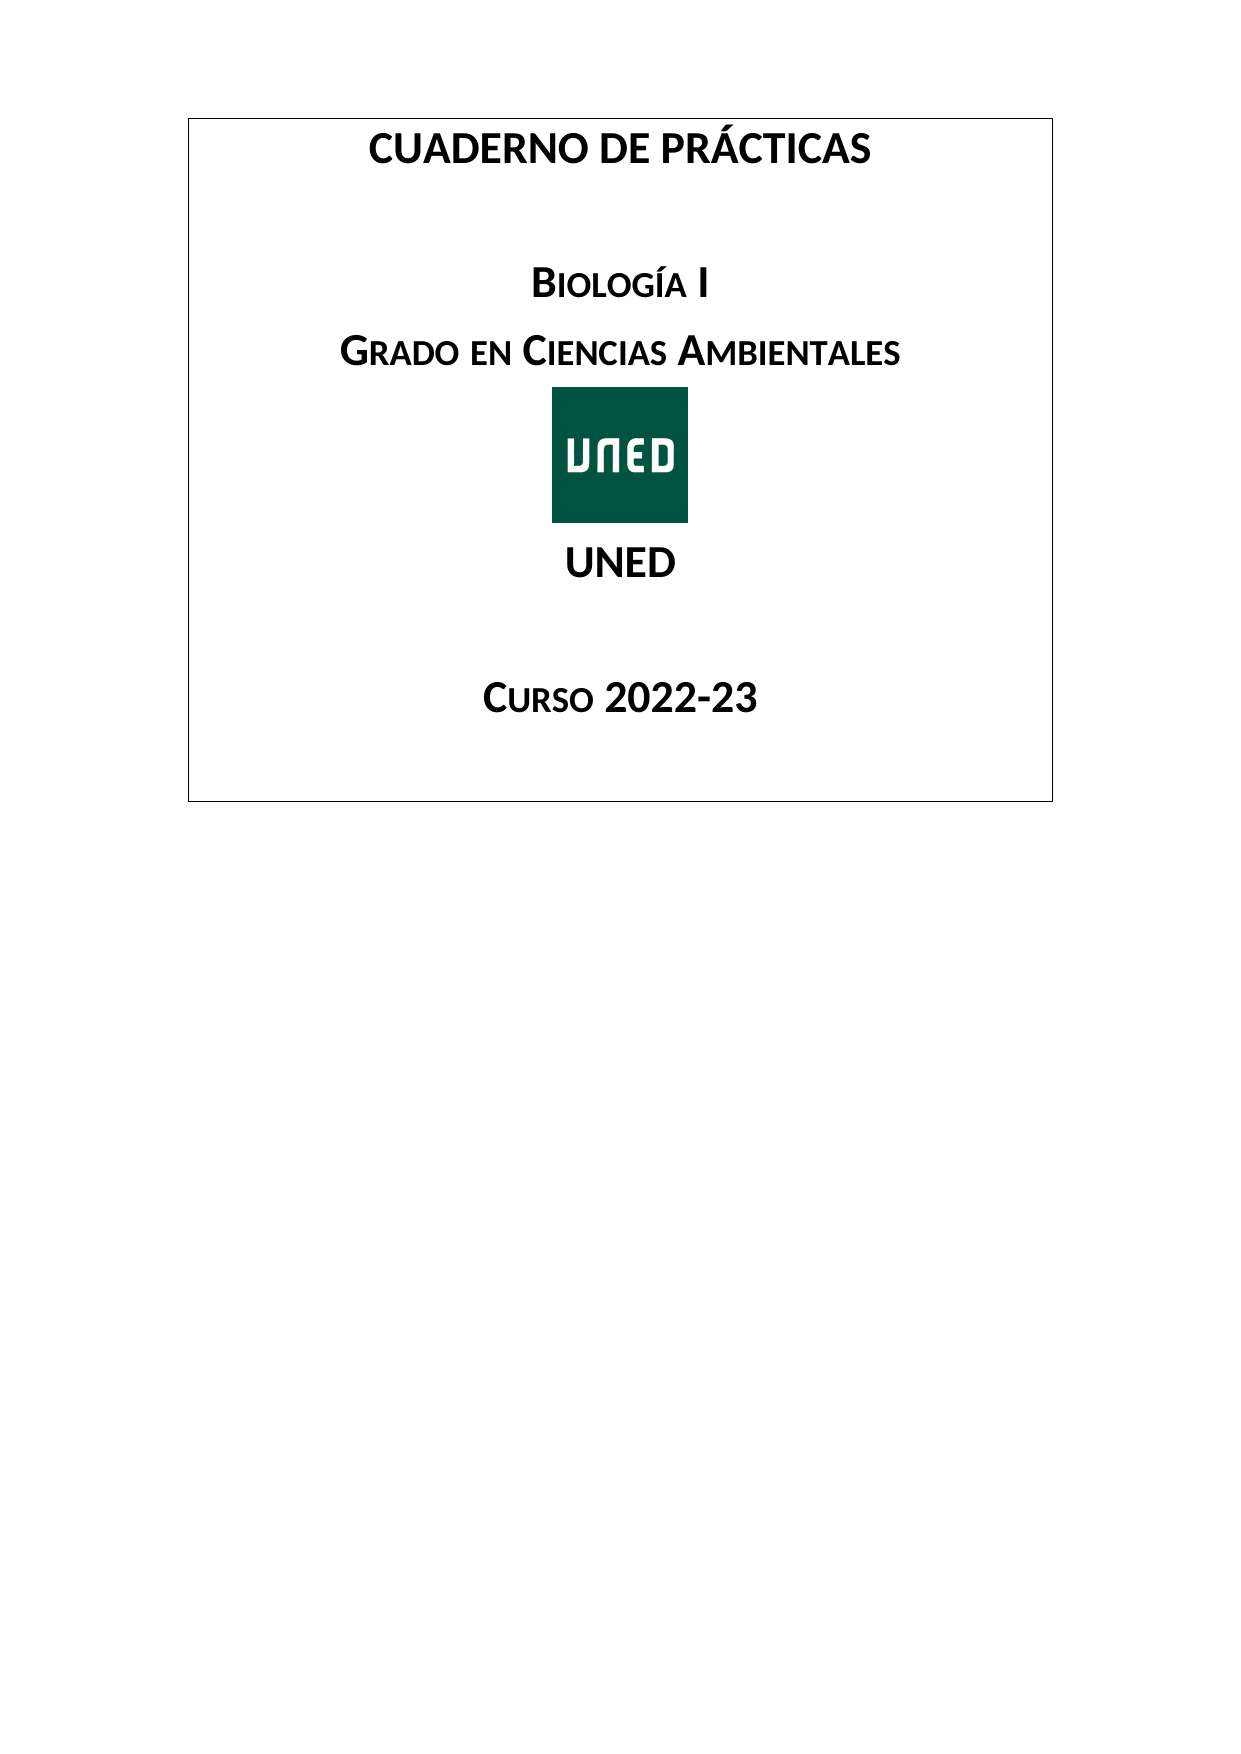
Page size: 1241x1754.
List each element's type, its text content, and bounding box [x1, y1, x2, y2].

picture [552, 387, 688, 523]
table_header CUADERNO DE PRÁCTICAS Biología I Grado en Ciencias Ambientales UNED Curso 2022-23 [189, 119, 1052, 801]
